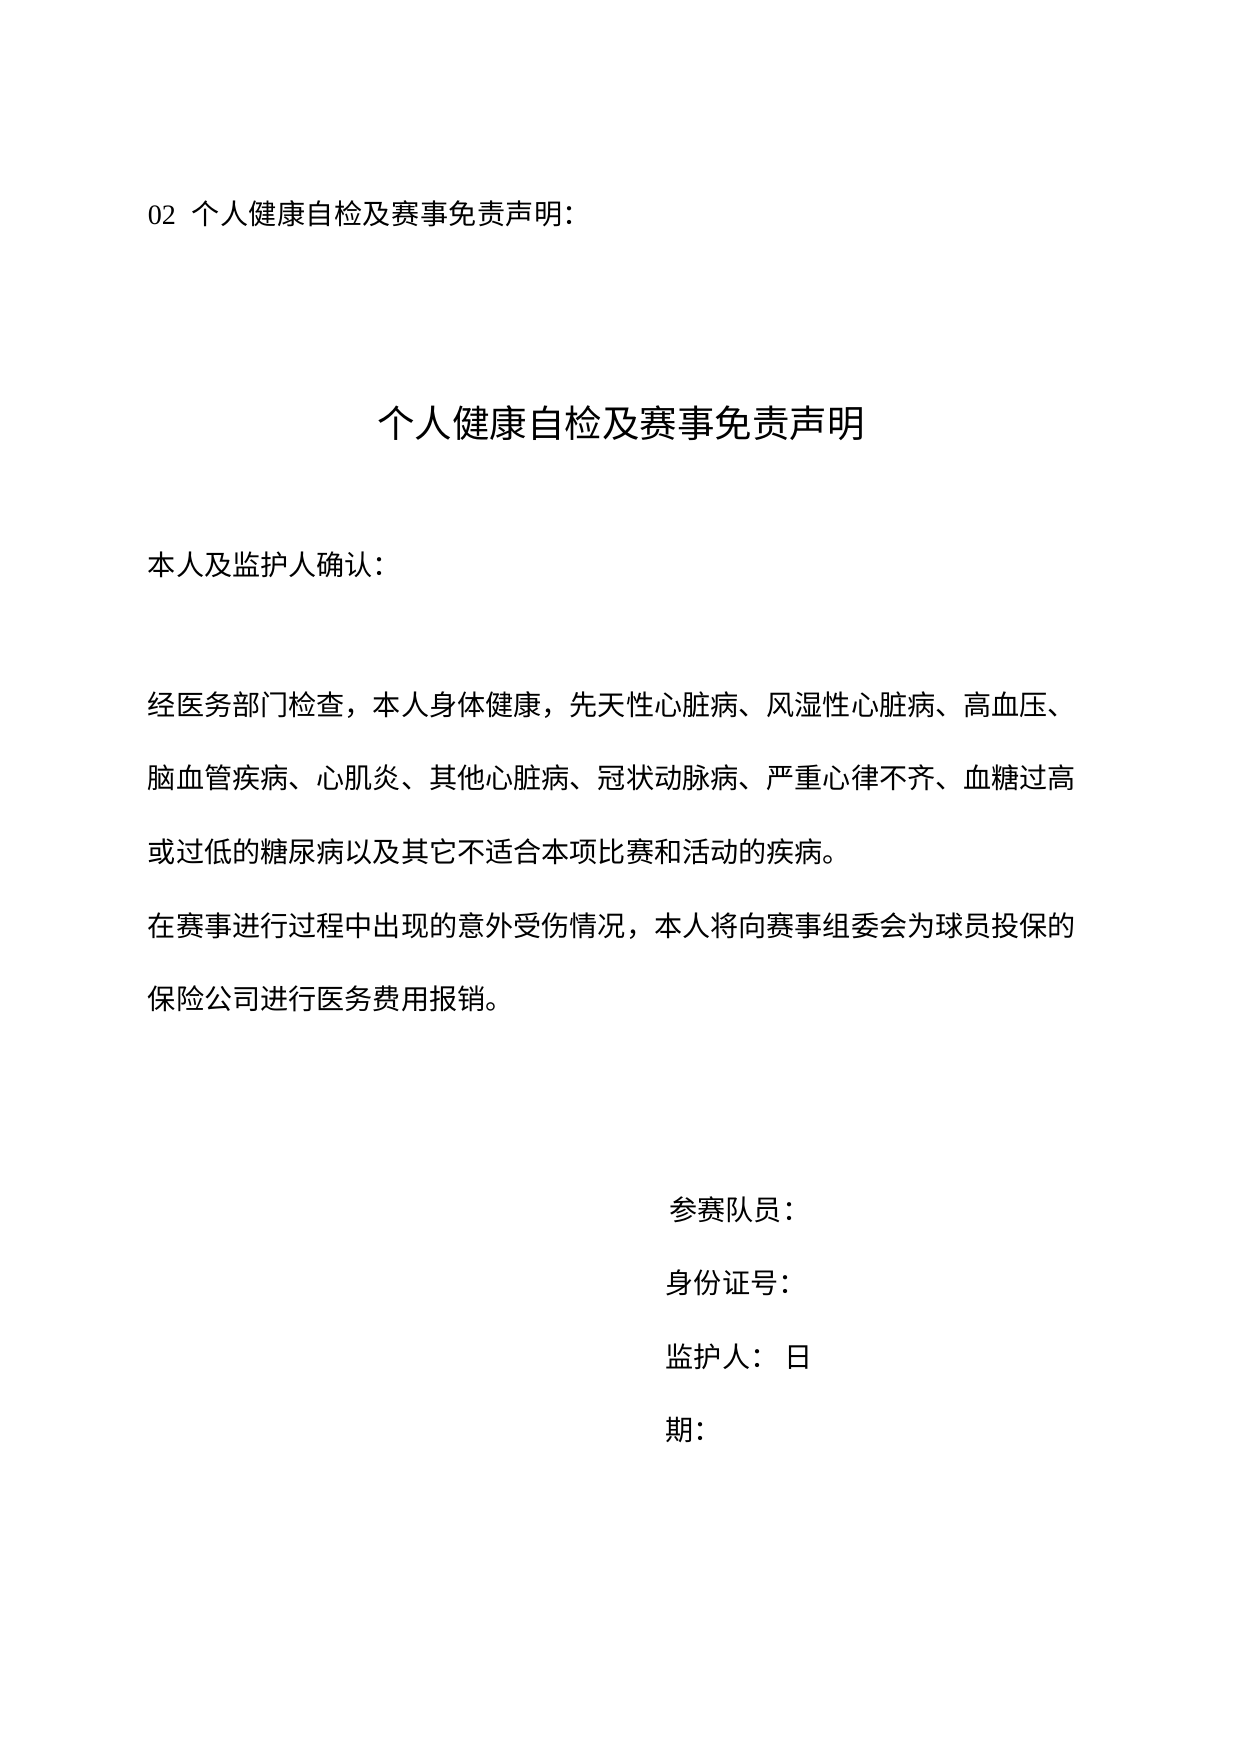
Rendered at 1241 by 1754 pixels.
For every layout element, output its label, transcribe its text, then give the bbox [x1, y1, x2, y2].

text 在赛事进行过程中出现的意外受伤情况，本人将向赛事组委会为球员投保的保险公司进行医务费用报销。 [148, 903, 1076, 1018]
text 个人健康自检及赛事免责声明 [160, 394, 1081, 448]
text 参赛队员： 身份证号： 监护人： 日期： [666, 1188, 814, 1448]
text 本人及监护人确认： [148, 543, 1207, 584]
list 个人健康自检及赛事免责声明： [148, 192, 1207, 232]
text 经医务部门检查，本人身体健康，先天性心脏病、风湿性心脏病、高血压、脑血管疾病、心肌炎、其他心脏病、冠状动脉病、严重心律不齐、血糖过高或过低的糖尿病以及其它不适合本项比赛和活动的疾病。 [148, 682, 1076, 870]
